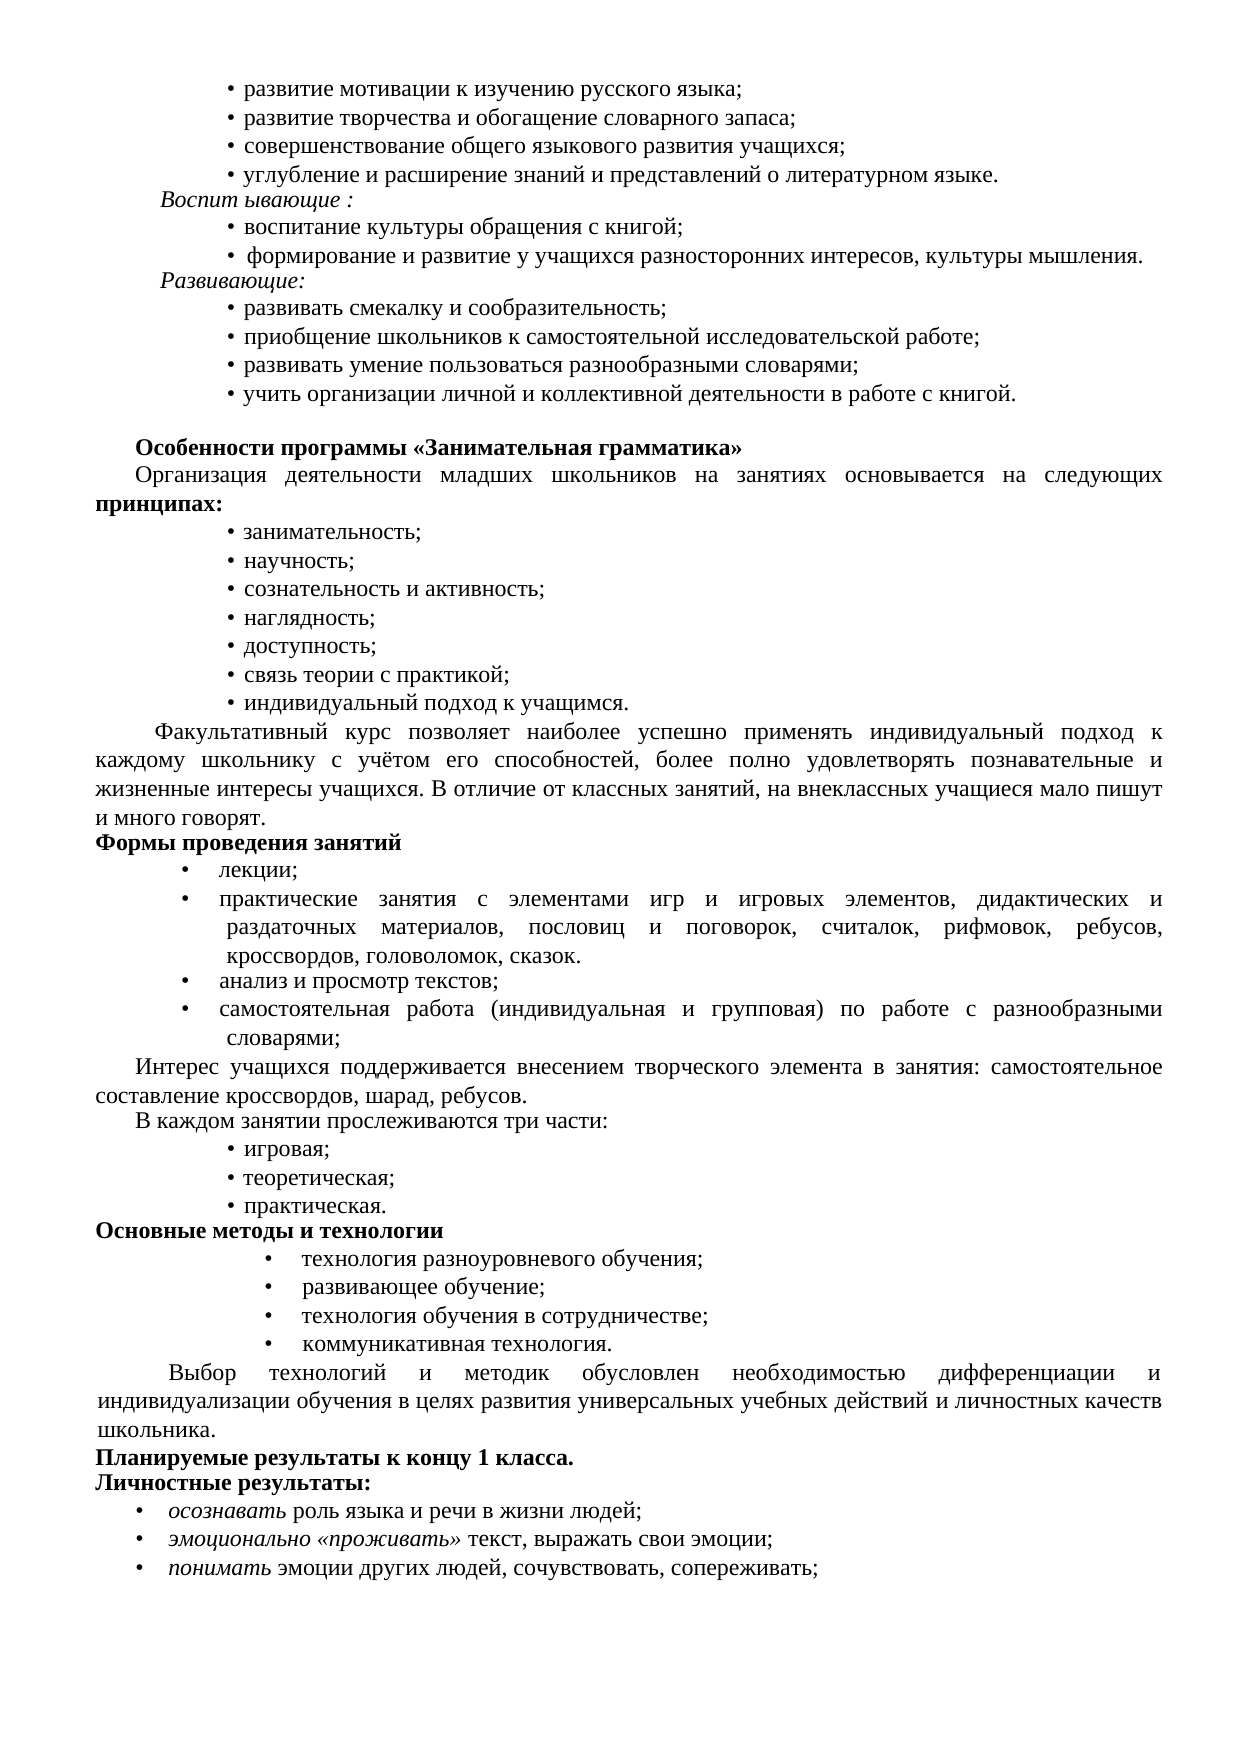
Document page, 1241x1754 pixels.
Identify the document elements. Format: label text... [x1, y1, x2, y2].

list сознательность и активность; [226, 574, 1164, 602]
list понимать эмоции других людей, сочувствовать, сопереживать; [271, 1553, 1164, 1581]
list практическая. [226, 1191, 1164, 1219]
list технология разноуровневого обучения; [181, 1243, 1164, 1272]
text Факультативный курс позволяет наиболее успешно применять индивидуальный подход к каждому школьнику с учётом его способностей, более полно удовлетворять познавательные и жизненные интересы учащихся. В отличие от классных занятий, на внеклассных учащиеся мало пишут и много говорят. [95, 717, 1164, 831]
list доступность; [226, 631, 1164, 659]
list углубление и расширение знаний и представлений о литературном языке. [158, 159, 1164, 188]
list эмоционально «проживать» текст, выражать свои эмоции; [135, 1524, 1164, 1553]
list коммуникативная технология. [181, 1329, 1164, 1357]
list развивать смекалку и сообразительность; [158, 293, 1164, 322]
list развивающее обучение; [181, 1272, 1164, 1300]
list лекции; [181, 855, 1164, 883]
list теоретическая; [226, 1162, 1164, 1191]
text Особенности программы «Занимательная грамматика» [95, 436, 1164, 460]
list связь теории с практикой; [226, 659, 1164, 688]
list развитие творчества и обогащение словарного запаса; [158, 102, 1164, 131]
list развивать умение пользоваться разнообразными словарями; [158, 350, 1164, 379]
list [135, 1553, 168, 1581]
list осознавать роль языка и речи в жизни людей; [135, 1496, 1164, 1524]
list научность; [226, 545, 1164, 574]
text Интерес учащихся поддерживается внесением творческого элемента в занятия: самостоятельное составление кроссвордов, шарад, ребусов. [95, 1051, 1164, 1110]
list самостоятельная работа (индивидуальная и групповая) по работе с разнообразными словарями; [181, 993, 1164, 1051]
text Развивающие: [97, 269, 1164, 293]
text Воспит ывающие : [97, 188, 1164, 212]
list практические занятия с элементами игр и игровых элементов, дидактических и раздаточных материалов, пословиц и поговорок, считалок, рифмовок, ребусов, кроссвордов, головоломок, сказок. [181, 883, 1164, 969]
text Личностные результаты: [95, 1472, 1164, 1496]
list технология обучения в сотрудничестве; [181, 1300, 1164, 1329]
text Выбор технологий и методик обусловлен необходимостью дифференциации и индивидуализации обучения в целях развития универсальных учебных действий и личностных качеств школьника. [97, 1357, 1162, 1443]
list индивидуальный подход к учащимся. [226, 688, 1164, 717]
text Организация деятельности младших школьников на занятиях основывается на следующих принципах: [95, 460, 1164, 517]
list игровая; [226, 1134, 1164, 1162]
list приобщение школьников к самостоятельной исследовательской работе; [158, 322, 1164, 350]
list формирование и развитие у учащихся разносторонних интересов, культуры мышления. [158, 241, 1162, 269]
text В каждом занятии прослеживаются три части: [95, 1110, 1164, 1134]
text Основные методы и технологии [95, 1219, 1164, 1243]
list развитие мотивации к изучению русского языка; [158, 74, 1164, 102]
list анализ и просмотр текстов; [181, 969, 1164, 993]
list занимательность; [226, 517, 1164, 545]
list наглядность; [226, 602, 1164, 631]
list учить организации личной и коллективной деятельности в работе с книгой. [158, 379, 1164, 407]
list совершенствование общего языкового развития учащихся; [158, 131, 1164, 159]
text Формы проведения занятий [95, 831, 1164, 855]
text Планируемые результаты к концу 1 класса. [95, 1443, 1162, 1472]
list воспитание культуры обращения с книгой; [158, 212, 1164, 241]
